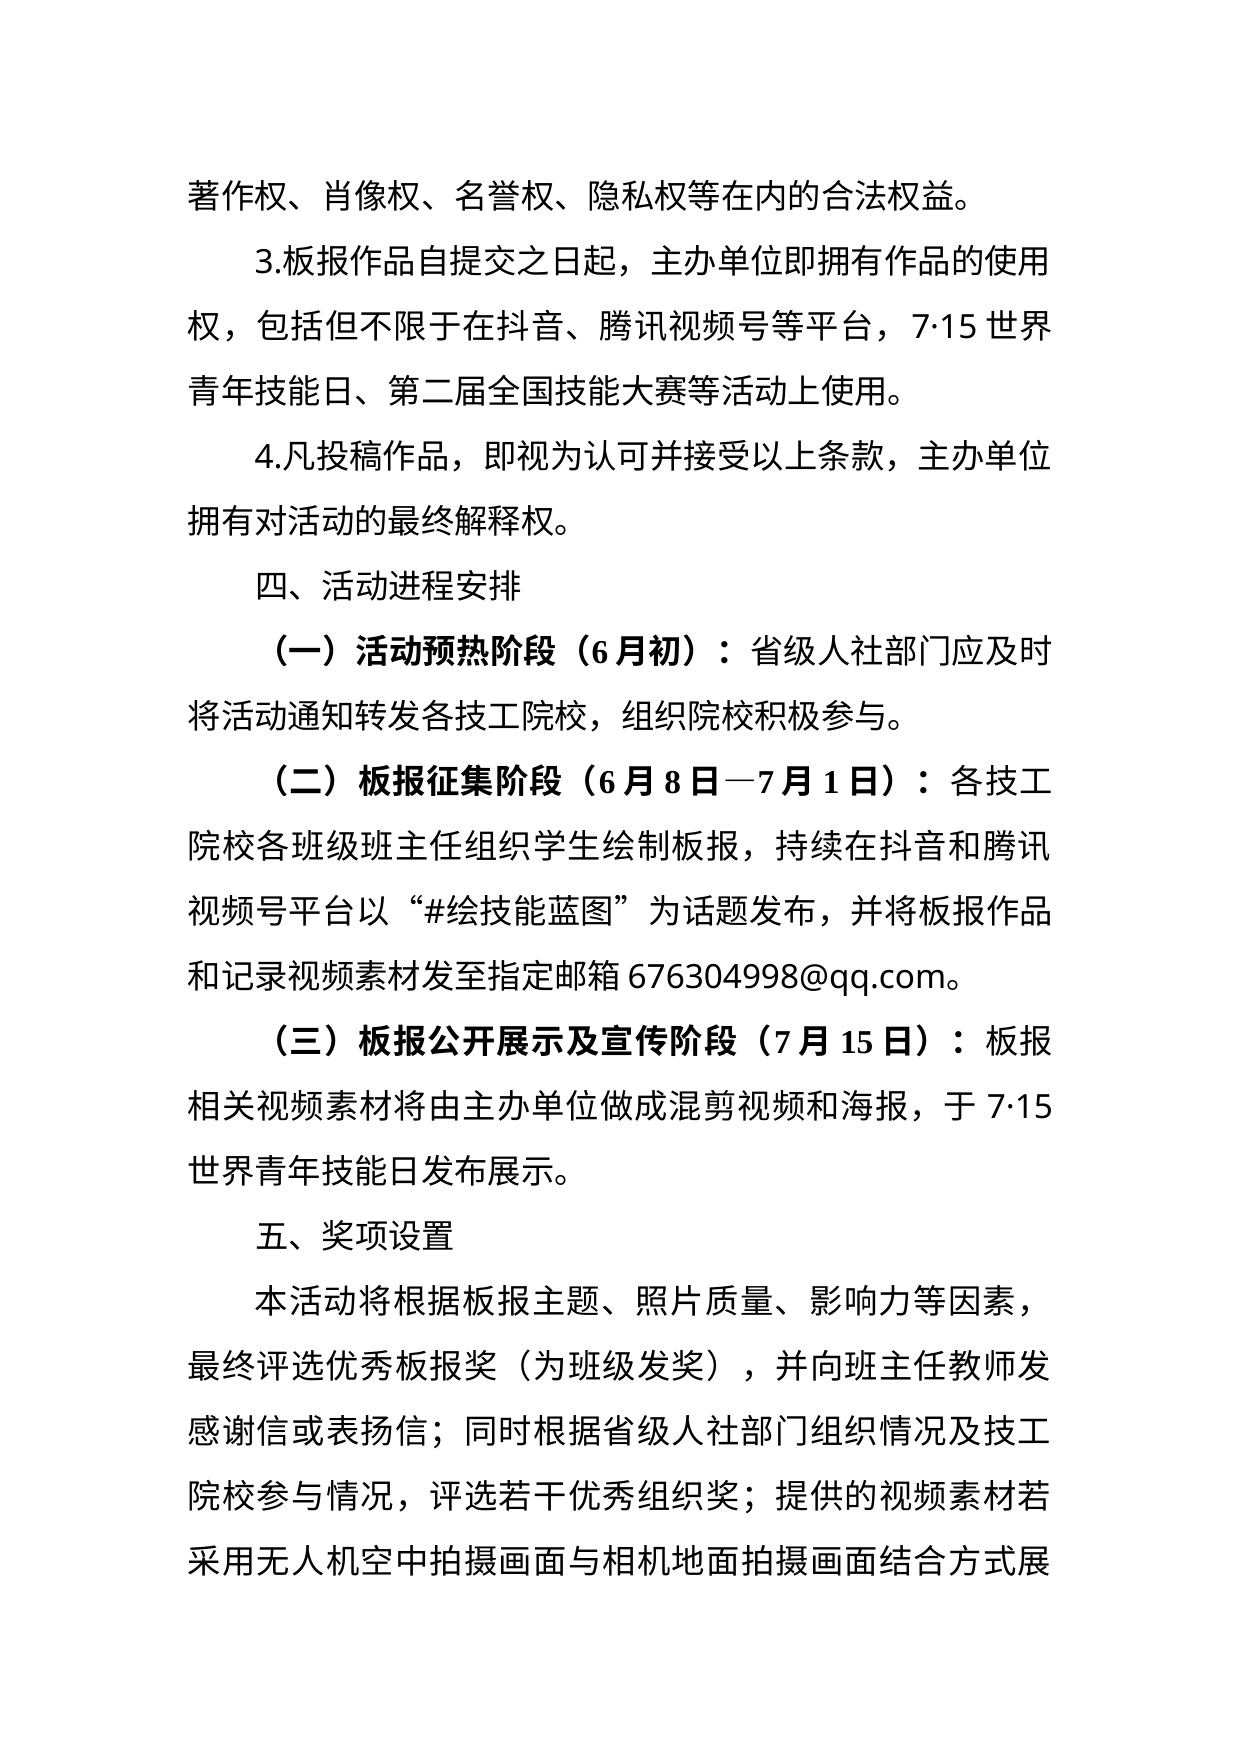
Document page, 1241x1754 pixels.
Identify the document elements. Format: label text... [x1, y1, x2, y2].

text 四、活动进程安排 [187, 552, 1053, 617]
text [187, 162, 1053, 227]
text 3.板报作品自提交之日起，主办单位即拥有作品的使用权，包括但不限于在抖音、腾讯视频号等平台，7·15世界青年技能日、第二届全国技能大赛等活动上使用。 [187, 227, 1053, 422]
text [187, 1267, 1053, 1592]
text 4.凡投稿作品，即视为认可并接受以上条款，主办单位拥有对活动的最终解释权。 [187, 422, 1053, 552]
text （二）板报征集阶段（6月8日—7月1日）：各技工院校各班级班主任组织学生绘制板报，持续在抖音和腾讯视频号平台以“#绘技能蓝图”为话题发布，并将板报作品和记录视频素材发至指定邮箱676304998@qq.com。 [187, 747, 1053, 1007]
text （三）板报公开展示及宣传阶段（7月15日）：板报相关视频素材将由主办单位做成混剪视频和海报，于7·15世界青年技能日发布展示。 [187, 1007, 1053, 1202]
text 五、奖项设置 [187, 1202, 1053, 1267]
text （一）活动预热阶段（6月初）：省级人社部门应及时将活动通知转发各技工院校，组织院校积极参与。 [187, 617, 1053, 747]
